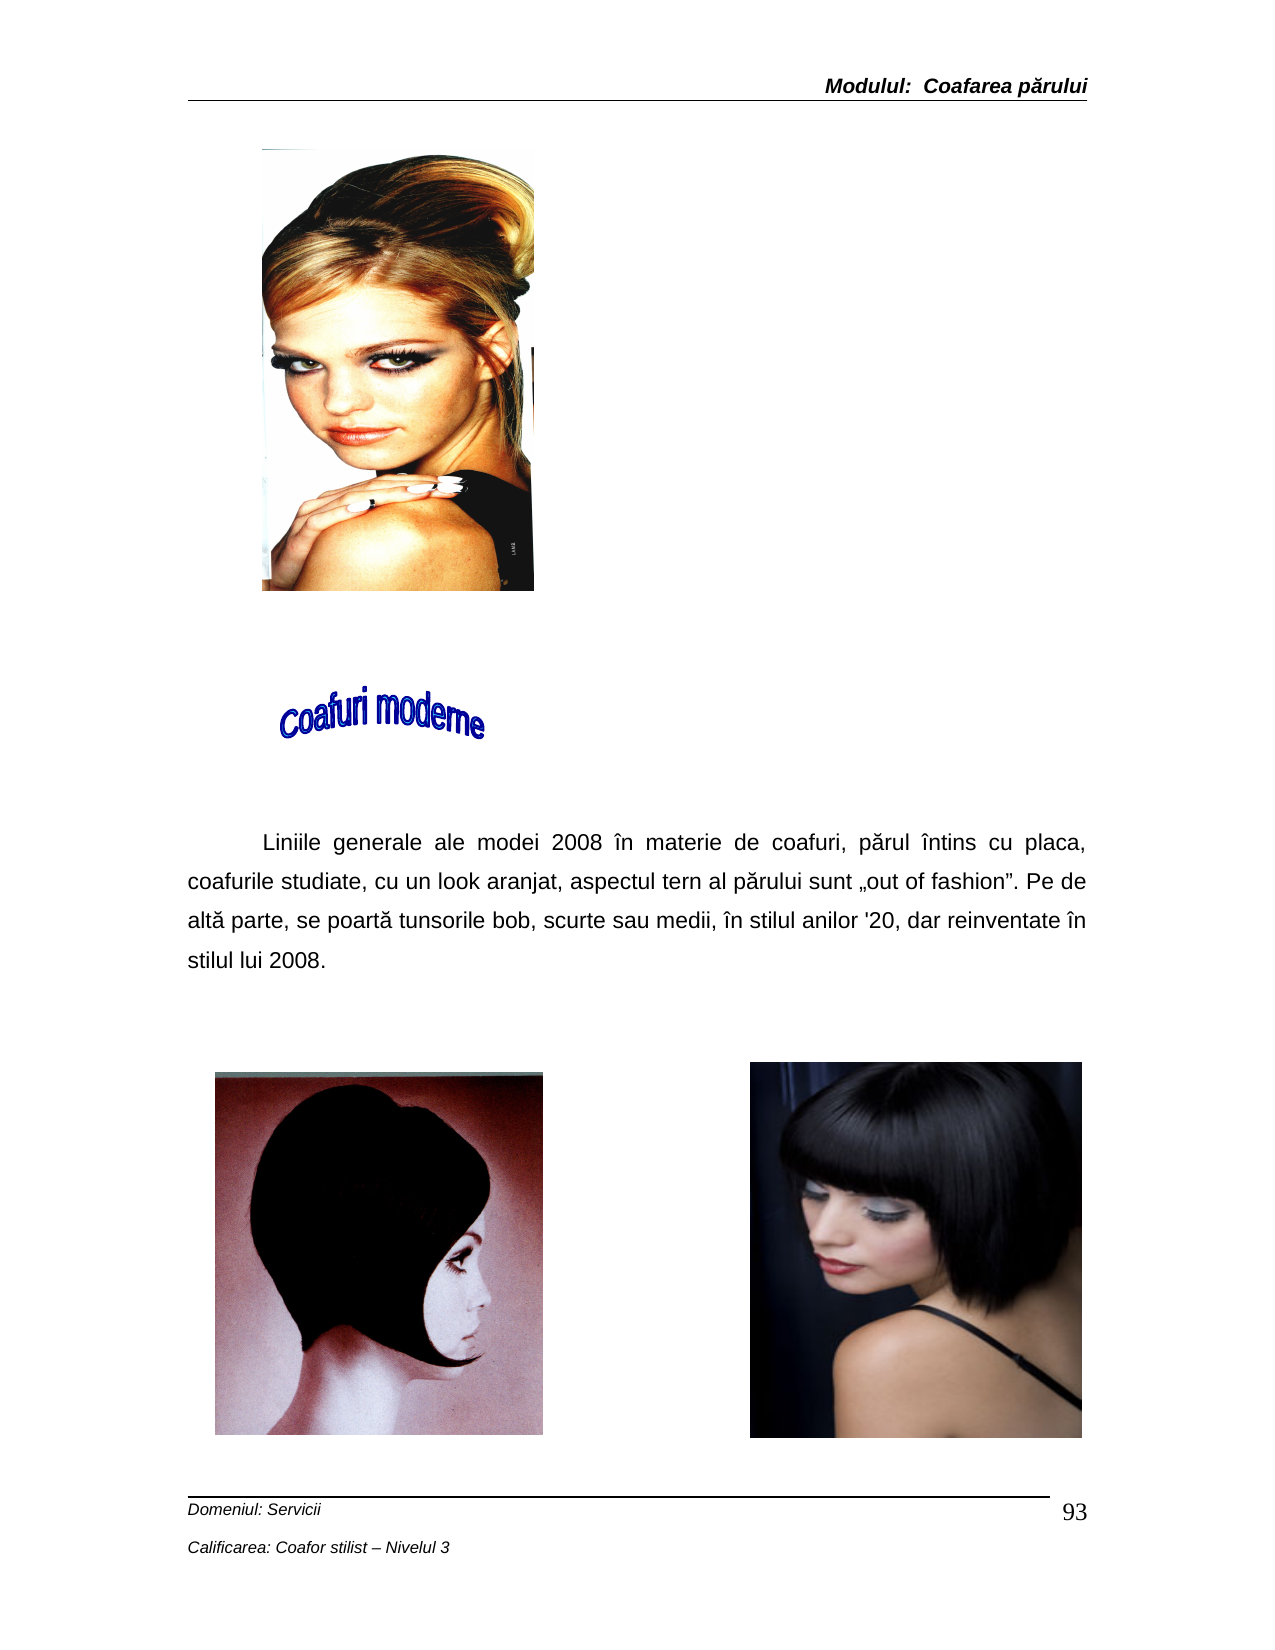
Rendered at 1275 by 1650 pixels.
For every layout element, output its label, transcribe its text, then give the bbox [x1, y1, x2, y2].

picture [750, 1062, 1082, 1438]
picture [262, 149, 534, 591]
text Liniile generale ale modei 2008 în materie de coafuri, părul întins cu placa, coafurile studiate, cu un look aranjat, aspectul tern al părului sunt „out of fashion”. Pe de altă parte, se poartă tunsorile bob, scurte sau medii, în stilul anilor '20, dar reinventate în stilul lui 2008. [187, 828, 1087, 973]
picture [215, 1072, 543, 1435]
